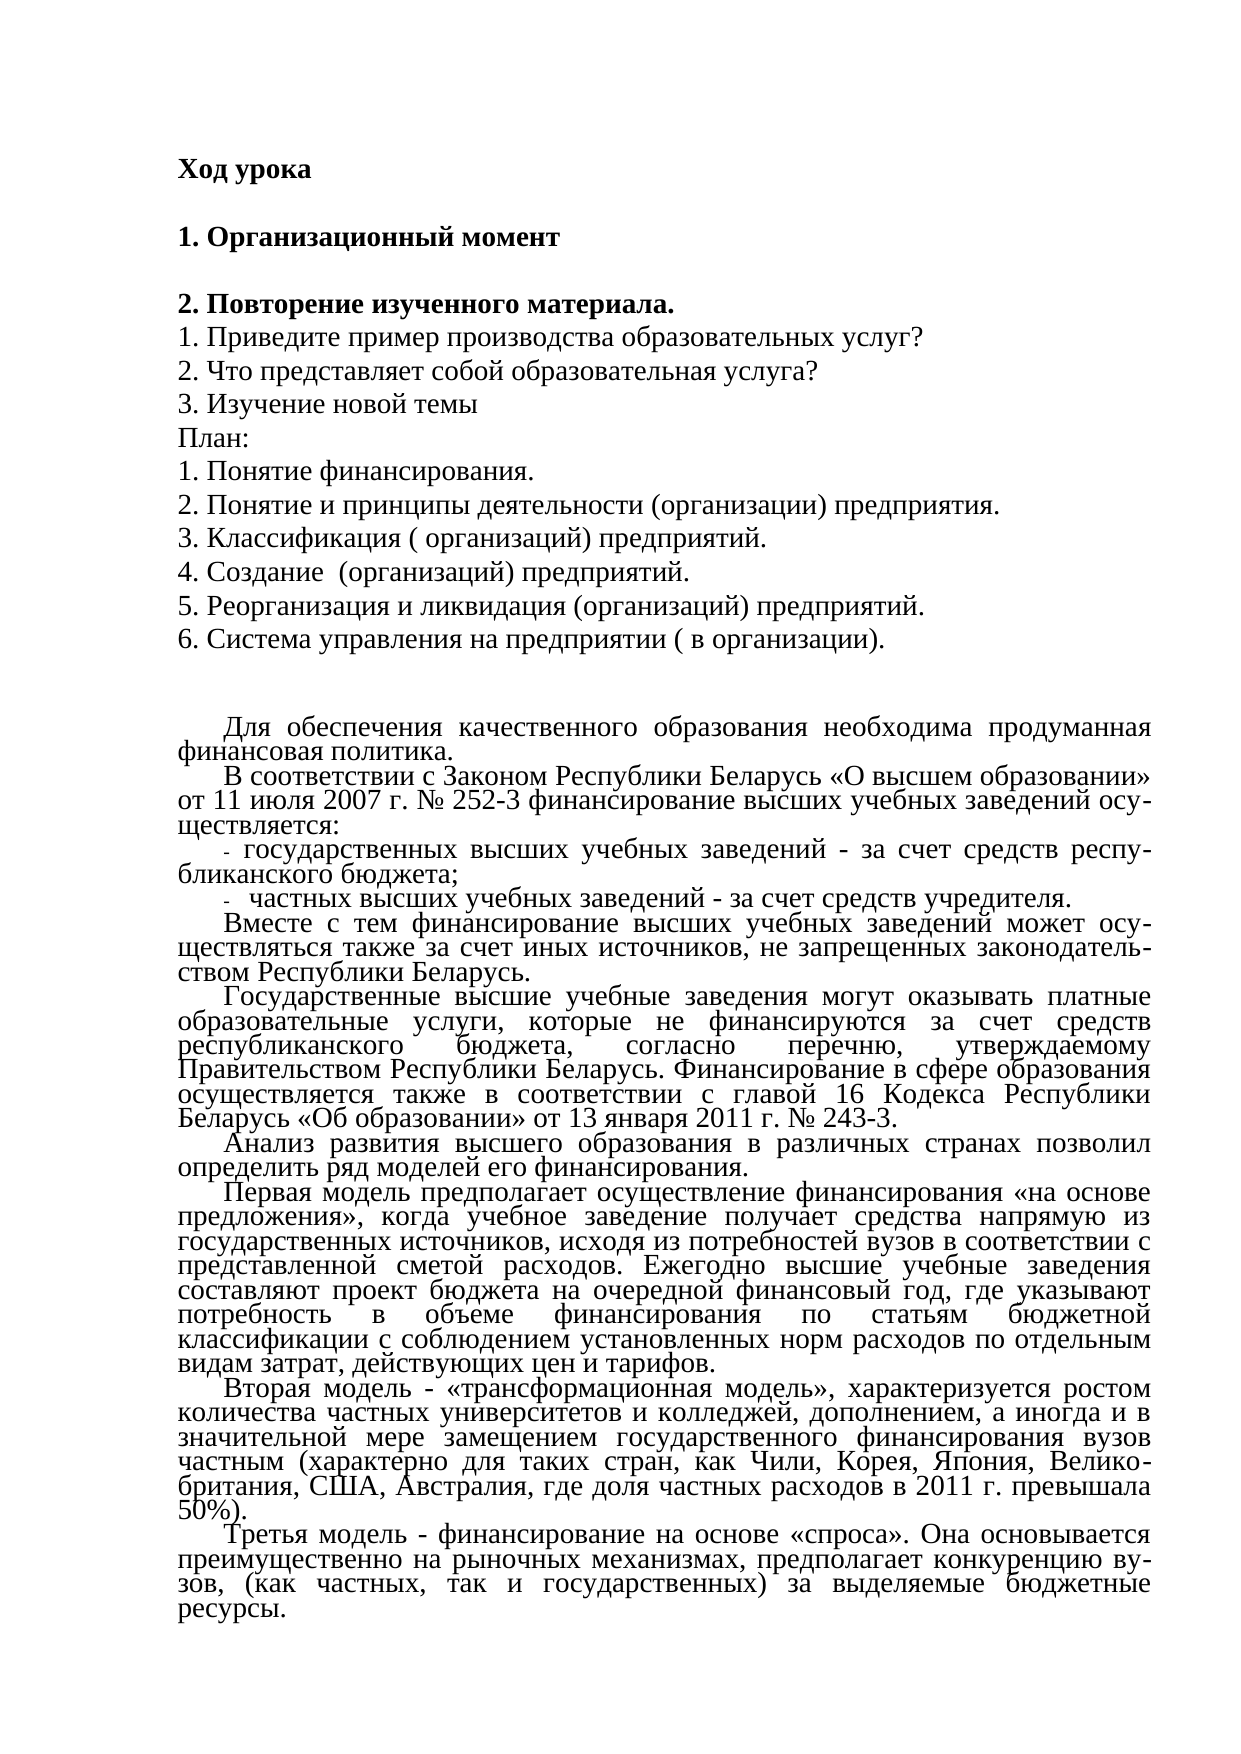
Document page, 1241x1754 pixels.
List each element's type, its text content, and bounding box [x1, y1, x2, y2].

text Ход урока [177, 152, 1152, 185]
text 1. Организационный момент [177, 219, 1152, 252]
text 6. Система управления на предприятии ( в организации). [177, 621, 1152, 655]
text 1. Понятие финансирования. [177, 453, 1152, 487]
text 3. Классификация ( организаций) предприятий. [177, 521, 1152, 554]
list частных высших учебных заведений - за счет средств учредителя. [177, 888, 1152, 912]
text Анализ развития высшего образования в различных странах позволил определить ряд моделей его финансирования. [177, 1133, 1152, 1182]
text 3. Изучение новой темы [177, 386, 1152, 420]
text Вместе с тем финансирование высших учебных заведений может осуществляться также за счет иных источников, не запрещенных законодательством Республики Беларусь. [177, 912, 1152, 986]
text В соответствии с Законом Республики Беларусь «О высшем образовании» от 11 июля 2007 г. № 252-3 финансирование высших учебных заведений осуществляется: [177, 766, 1152, 839]
text 2. Понятие и принципы деятельности (организации) предприятия. [177, 487, 1152, 521]
text 1. Приведите пример производства образовательных услуг? [177, 319, 1152, 353]
text 2. Что представляет собой образовательная услуга? [177, 353, 1152, 386]
text Третья модель - финансирование на основе «спроса». Она основывается преимущественно на рыночных механизмах, предполагает конкуренцию вузов, (как частных, так и государственных) за выделяемые бюджетные ресурсы. [177, 1524, 1152, 1622]
text 2. Повторение изученного материала. [177, 286, 1152, 319]
text Первая модель предполагает осуществление финансирования «на основе предложения», когда учебное заведение получает средства напрямую из государственных источников, исходя из потребностей вузов в соответствии с представленной сметой расходов. Ежегодно высшие учебные заведения составляют проект бюджета на очередной финансовый год, где указывают потребность в объеме финансирования по статьям бюджетной классификации с соблюдением установленных норм расходов по отдельным видам затрат, действующих цен и тарифов. [177, 1182, 1152, 1377]
text 5. Реорганизация и ликвидация (организаций) предприятий. [177, 588, 1152, 621]
text План: [177, 420, 1152, 453]
text Государственные высшие учебные заведения могут оказывать платные образовательные услуги, которые не финансируются за счет средств республиканского бюджета, согласно перечню, утверждаемому Правительством Республики Беларусь. Финансирование в сфере образования осуществляется также в соответствии с главой 16 Кодекса Республики Беларусь «Об образовании» от 13 января 2011 г. № 243-3. [177, 986, 1152, 1133]
list государственных высших учебных заведений - за счет средств республиканского бюджета; [177, 839, 1152, 888]
text 4. Создание (организаций) предприятий. [177, 554, 1152, 588]
text Для обеспечения качественного образования необходима продуманная финансовая политика. [177, 717, 1152, 766]
text Вторая модель - «трансформационная модель», характеризуется ростом количества частных университетов и колледжей, дополнением, а иногда и в значительной мере замещением государственного финансирования вузов частным (характерно для таких стран, как Чили, Корея, Япония, Великобритания, США, Австралия, где доля частных расходов в 2011 г. превышала 50%). [177, 1377, 1152, 1524]
